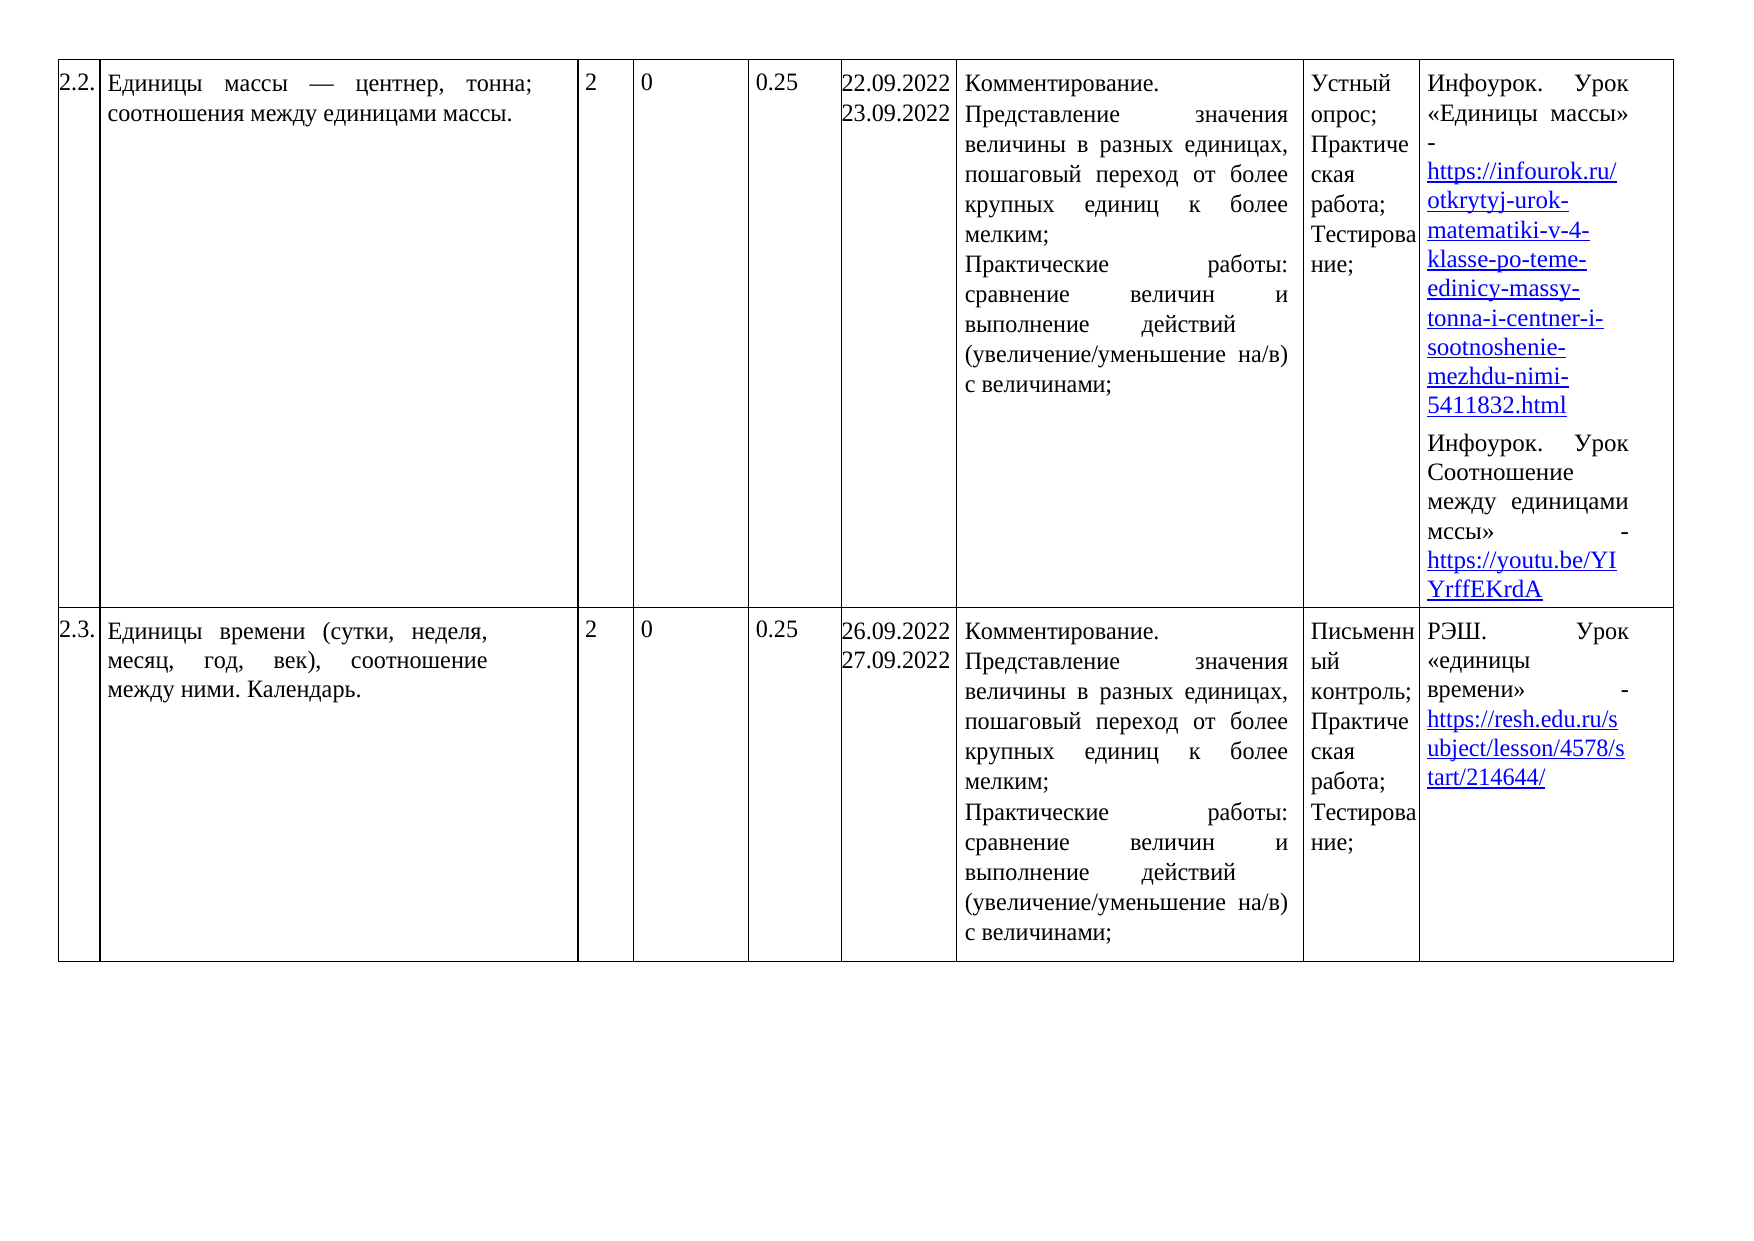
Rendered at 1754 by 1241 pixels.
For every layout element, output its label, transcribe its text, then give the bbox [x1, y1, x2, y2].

table_cell 0 [634, 608, 748, 961]
table_header Единицы массы — центнер, тонна; соотношения между единицами массы. [101, 60, 577, 607]
table_cell Единицы времени (сутки, неделя, месяц, год, век), соотношение между ними. Календарь. [101, 608, 577, 961]
table_cell 26.09.2022 27.09.2022 [842, 608, 956, 961]
table_header 0.25 [749, 60, 841, 607]
table_header 2 [579, 60, 633, 607]
table_cell 2.3. [59, 608, 99, 961]
table_cell РЭШ. Урок «единицы времени» - https://resh.edu.ru/subject/lesson/4578/start/214644/ [1420, 608, 1673, 961]
table_header Комментирование. Представление значения величины в разных единицах, пошаговый переход от более крупных единиц к более мелким; Практические работы: сравнение величин и выполнение действий (увеличение/уменьшение на/в) с величинами; [957, 60, 1303, 607]
table_cell Письменный контроль; Практическая работа; Тестирование; [1304, 608, 1419, 961]
table_cell Комментирование. Представление значения величины в разных единицах, пошаговый переход от более крупных единиц к более мелким; Практические работы: сравнение величин и выполнение действий (увеличение/уменьшение на/в) с величинами; [957, 608, 1303, 961]
table_cell 2 [579, 608, 633, 961]
table_header 2.2. [59, 60, 99, 607]
table_header Устный опрос; Практическая работа; Тестирование; [1304, 60, 1419, 607]
table_header Инфоурок. Урок «Единицы массы» - https://infourok.ru/otkrytyj-urok-matematiki-v-4-klasse-po-teme-edinicy-massy-tonna-i-centner-i-sootnoshenie-mezhdu-nimi-5411832.html Инфоурок. Урок Соотношение между единицами мссы» - https://youtu.be/YIYrffEKrdA [1420, 60, 1673, 607]
table_header 22.09.2022 23.09.2022 [842, 60, 956, 607]
table_header 0 [634, 60, 748, 607]
table_cell 0.25 [749, 608, 841, 961]
